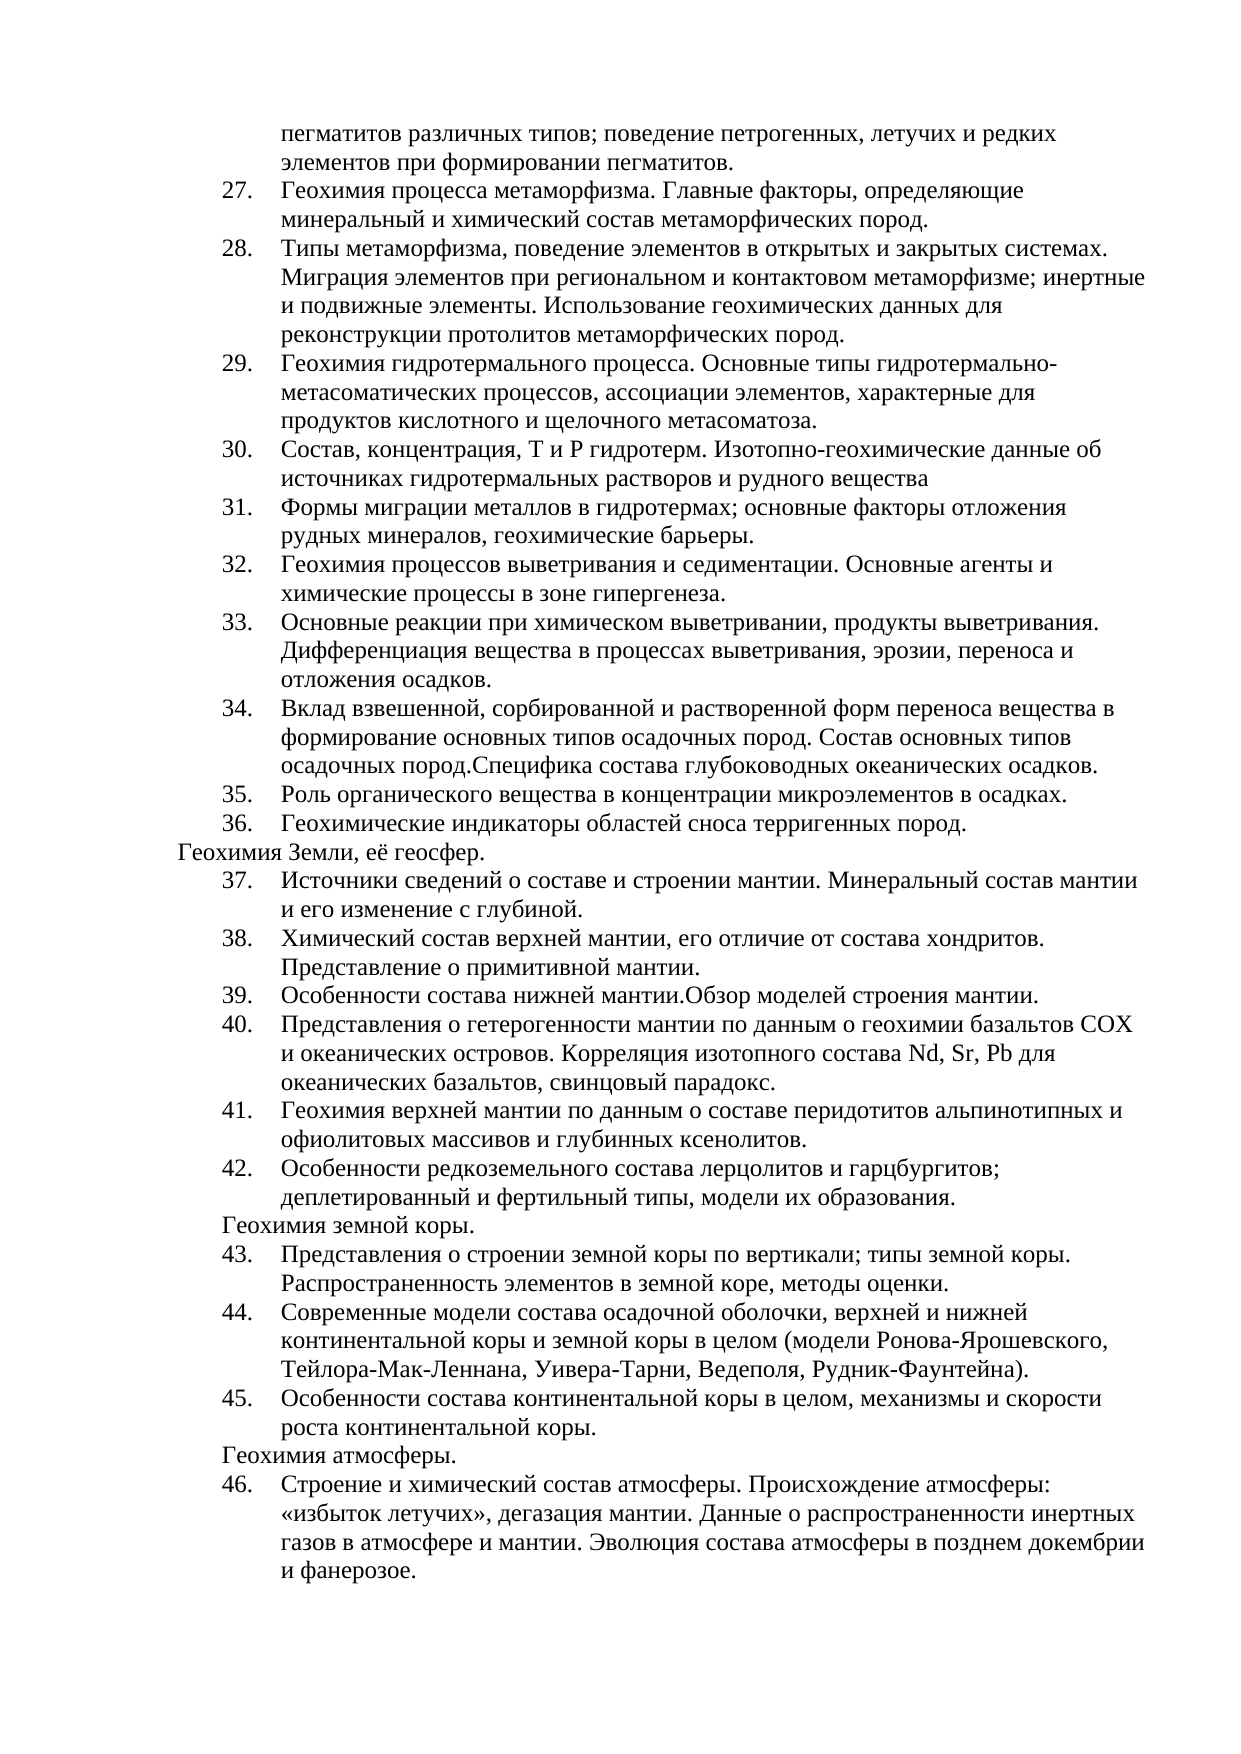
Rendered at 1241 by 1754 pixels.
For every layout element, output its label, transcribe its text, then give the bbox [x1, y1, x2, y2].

list Роль органического вещества в концентрации микроэлементов в осадках. [222, 779, 1152, 808]
list Особенности редкоземельного состава лерцолитов и гарцбургитов; деплетированный и фертильный типы, модели их образования. [222, 1153, 1152, 1211]
list Химический состав верхней мантии, его отличие от состава хондритов. Представление о примитивной мантии. [222, 923, 1152, 981]
list Формы миграции металлов в гидротермах; основные факторы отложения рудных минералов, геохимические барьеры. [222, 492, 1152, 549]
list Состав, концентрация, Т и Р гидротерм. Изотопно-геохимические данные об источниках гидротермальных растворов и рудного вещества [222, 434, 1152, 492]
list Геохимия процессов выветривания и седиментации. Основные агенты и химические процессы в зоне гипергенеза. [222, 549, 1152, 607]
list Вклад взвешенной, сорбированной и растворенной форм переноса вещества в формирование основных типов осадочных пород. Состав основных типов осадочных пород.Специфика состава глубоководных океанических осадков. [222, 693, 1152, 779]
list Геохимия гидротермального процесса. Основные типы гидротермально-метасоматических процессов, ассоциации элементов, характерные для продуктов кислотного и щелочного метасоматоза. [222, 348, 1152, 434]
list Особенности состава континентальной коры в целом, механизмы и скорости роста континентальной коры. [222, 1383, 1152, 1441]
text Геохимия Земли, её геосфер. [177, 837, 1152, 866]
list Типы метаморфизма, поведение элементов в открытых и закрытых системах. Миграция элементов при региональном и контактовом метаморфизме; инертные и подвижные элементы. Использование геохимических данных для реконструкции протолитов метаморфических пород. [222, 233, 1152, 348]
list Геохимия верхней мантии по данным о составе перидотитов альпинотипных и офиолитовых массивов и глубинных ксенолитов. [222, 1096, 1152, 1153]
list Источники сведений о составе и строении мантии. Минеральный состав мантии и его изменение с глубиной. [222, 866, 1152, 923]
list Представления о гетерогенности мантии по данным о геохимии базальтов СОХ и океанических островов. Корреляция изотопного состава Nd, Sr, Pb для океанических базальтов, свинцовый парадокс. [222, 1009, 1152, 1096]
list Представления о строении земной коры по вертикали; типы земной коры. Распространенность элементов в земной коре, методы оценки. [222, 1239, 1152, 1297]
list Геохимические индикаторы областей сноса терригенных пород. [222, 808, 1152, 837]
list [222, 118, 1152, 176]
list Современные модели состава осадочной оболочки, верхней и нижней континентальной коры и земной коры в целом (модели Ронова-Ярошевского, Тейлора-Мак-Леннана, Уивера-Тарни, Ведеполя, Рудник-Фаунтейна). [222, 1297, 1152, 1383]
list Основные реакции при химическом выветривании, продукты выветривания. Дифференциация вещества в процессах выветривания, эрозии, переноса и отложения осадков. [222, 607, 1152, 693]
list Особенности состава нижней мантии.Обзор моделей строения мантии. [222, 981, 1152, 1009]
list Строение и химический состав атмосферы. Происхождение атмосферы: «избыток летучих», дегазация мантии. Данные о распространенности инертных газов в атмосфере и мантии. Эволюция состава атмосферы в позднем докембрии и фанерозое. [222, 1469, 1152, 1584]
text Геохимия атмосферы. [177, 1441, 1152, 1469]
list Геохимия процесса метаморфизма. Главные факторы, определяющие минеральный и химический состав метаморфических пород. [222, 176, 1152, 233]
text Геохимия земной коры. [177, 1211, 1152, 1239]
